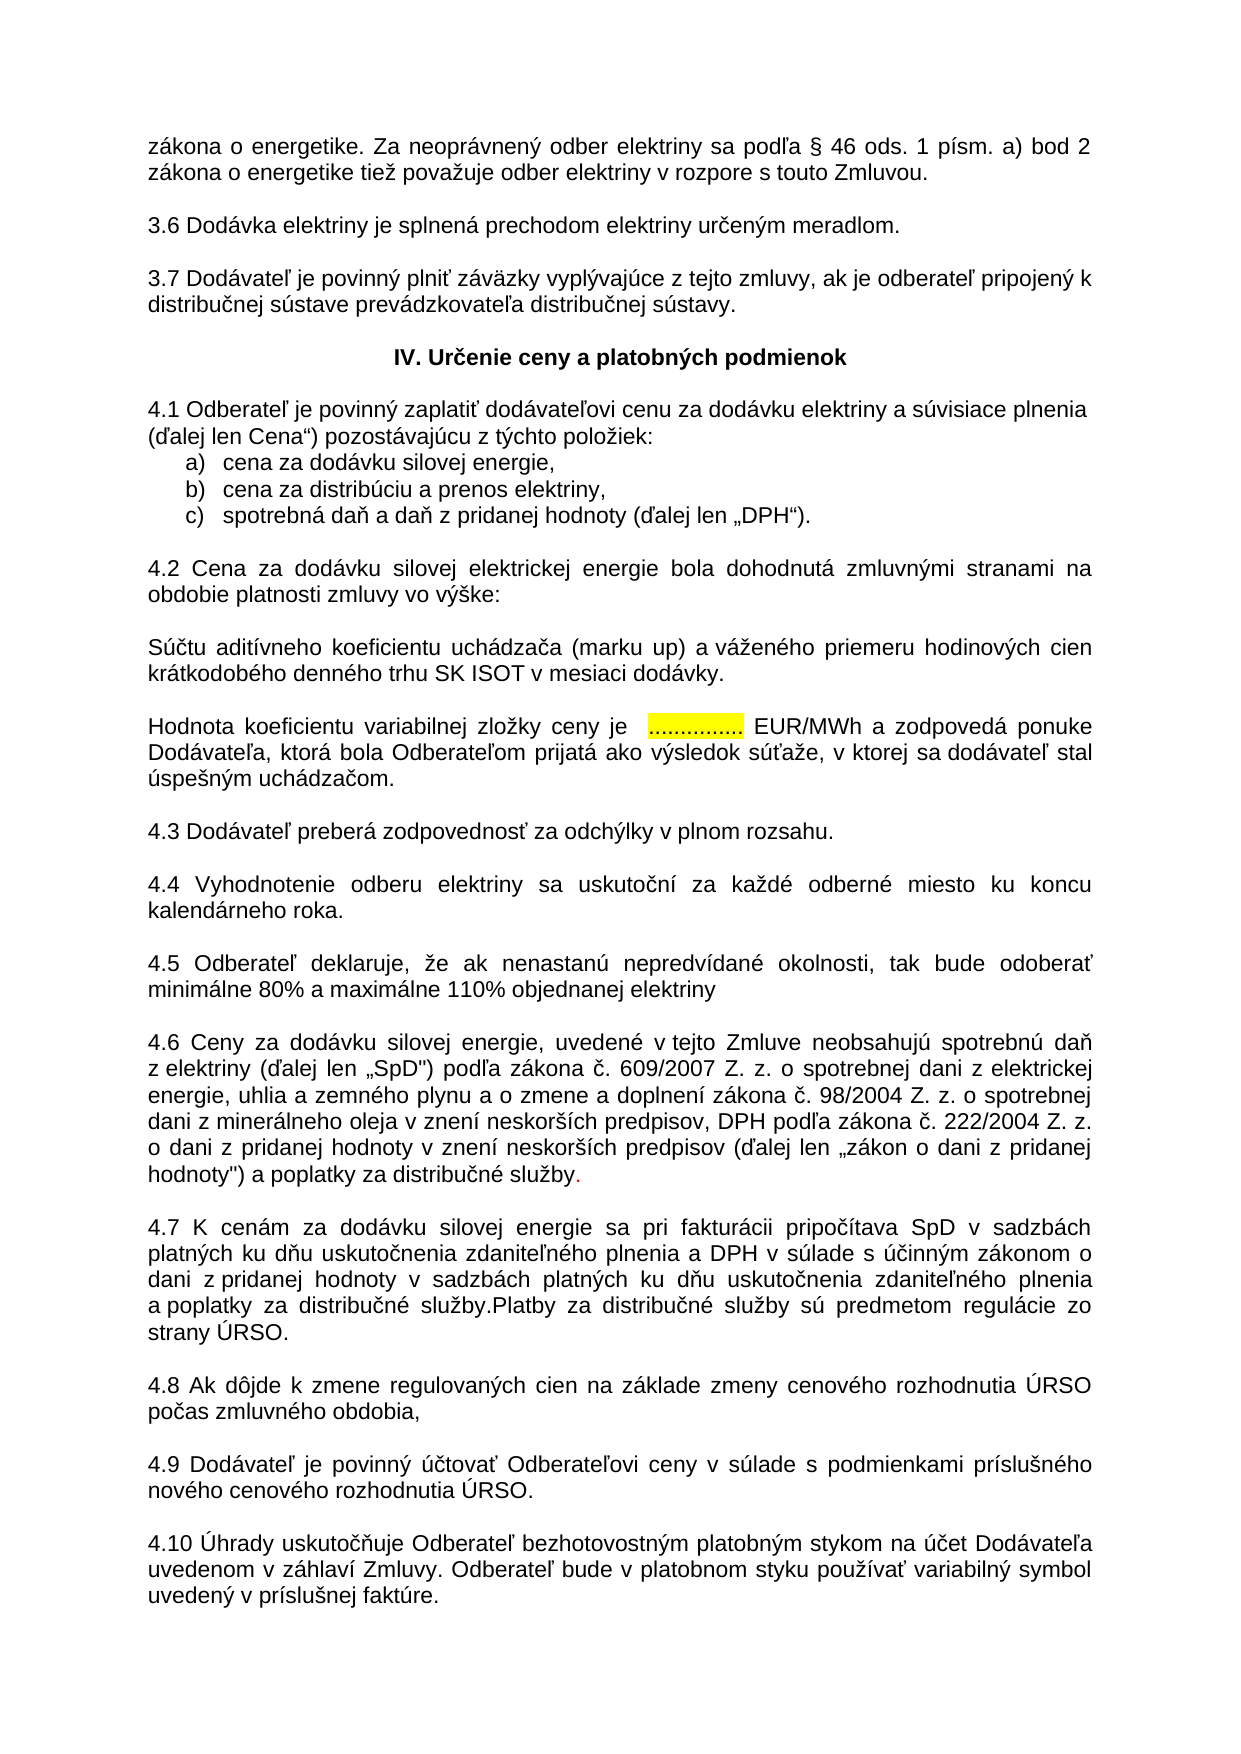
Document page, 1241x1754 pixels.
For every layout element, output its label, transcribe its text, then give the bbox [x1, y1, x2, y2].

text 4.7 K cenám za dodávku silovej energie sa pri fakturácii pripočítava SpD v sadzbách platných ku dňu uskutočnenia zdaniteľného plnenia a DPH v súlade s účinným zákonom o dani z pridanej hodnoty v sadzbách platných ku dňu uskutočnenia zdaniteľného plnenia a poplatky za distribučné služby.Platby za distribučné služby sú predmetom regulácie zo strany ÚRSO. [148, 1213, 1093, 1345]
text Hodnota koeficientu variabilnej zložky ceny je ............... EUR/MWh a zodpovedá ponuke Dodávateľa, ktorá bola Odberateľom prijatá ako výsledok súťaže, v ktorej sa dodávateľ stal úspešným uchádzačom. [148, 713, 1093, 792]
list spotrebná daň a daň z pridanej hodnoty (ďalej len „DPH“). [185, 502, 1093, 528]
text IV. Určenie ceny a platobných podmienok [148, 344, 1093, 370]
text Súčtu aditívneho koeficientu uchádzača (marku up) a váženého priemeru hodinových cien krátkodobého denného trhu SK ISOT v mesiaci dodávky. [148, 634, 1093, 686]
text 4.9 Dodávateľ je povinný účtovať Odberateľovi ceny v súlade s podmienkami príslušného nového cenového rozhodnutia ÚRSO. [148, 1451, 1093, 1503]
list cena za distribúciu a prenos elektriny, [185, 476, 1093, 502]
text 4.10 Úhrady uskutočňuje Odberateľ bezhotovostným platobným stykom na účet Dodávateľa uvedenom v záhlaví Zmluvy. Odberateľ bude v platobnom styku používať variabilný symbol uvedený v príslušnej faktúre. [148, 1530, 1093, 1609]
text 4.3 Dodávateľ preberá zodpovednosť za odchýlky v plnom rozsahu. [148, 818, 1093, 844]
text 4.2 Cena za dodávku silovej elektrickej energie bola dohodnutá zmluvnými stranami na obdobie platnosti zmluvy vo výške: [148, 554, 1093, 607]
text 4.6 Ceny za dodávku silovej energie, uvedené v tejto Zmluve neobsahujú spotrebnú daň z elektriny (ďalej len „SpD") podľa zákona č. 609/2007 Z. z. o spotrebnej dani z elektrickej energie, uhlia a zemného plynu a o zmene a doplnení zákona č. 98/2004 Z. z. o spotrebnej dani z minerálneho oleja v znení neskorších predpisov, DPH podľa zákona č. 222/2004 Z. z. o dani z pridanej hodnoty v znení neskorších predpisov (ďalej len „zákon o dani z pridanej hodnoty") a poplatky za distribučné služby. [148, 1029, 1093, 1187]
text 3.6 Dodávka elektriny je splnená prechodom elektriny určeným meradlom. [148, 212, 1093, 238]
text 4.1 Odberateľ je povinný zaplatiť dodávateľovi cenu za dodávku elektriny a súvisiace plnenia [148, 396, 1093, 423]
text 4.5 Odberateľ deklaruje, že ak nenastanú nepredvídané okolnosti, tak bude odoberať minimálne 80% a maximálne 110% objednanej elektriny [148, 950, 1093, 1003]
list cena za dodávku silovej energie, [185, 449, 1093, 476]
text (ďalej len Cena“) pozostávajúcu z týchto položiek: [148, 423, 1093, 449]
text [148, 133, 1093, 186]
text 4.8 Ak dôjde k zmene regulovaných cien na základe zmeny cenového rozhodnutia ÚRSO počas zmluvného obdobia, [148, 1372, 1093, 1424]
text 4.4 Vyhodnotenie odberu elektriny sa uskutoční za každé odberné miesto ku koncu kalendárneho roka. [148, 871, 1093, 923]
text 3.7 Dodávateľ je povinný plniť záväzky vyplývajúce z tejto zmluvy, ak je odberateľ pripojený k distribučnej sústave prevádzkovateľa distribučnej sústavy. [148, 265, 1093, 317]
